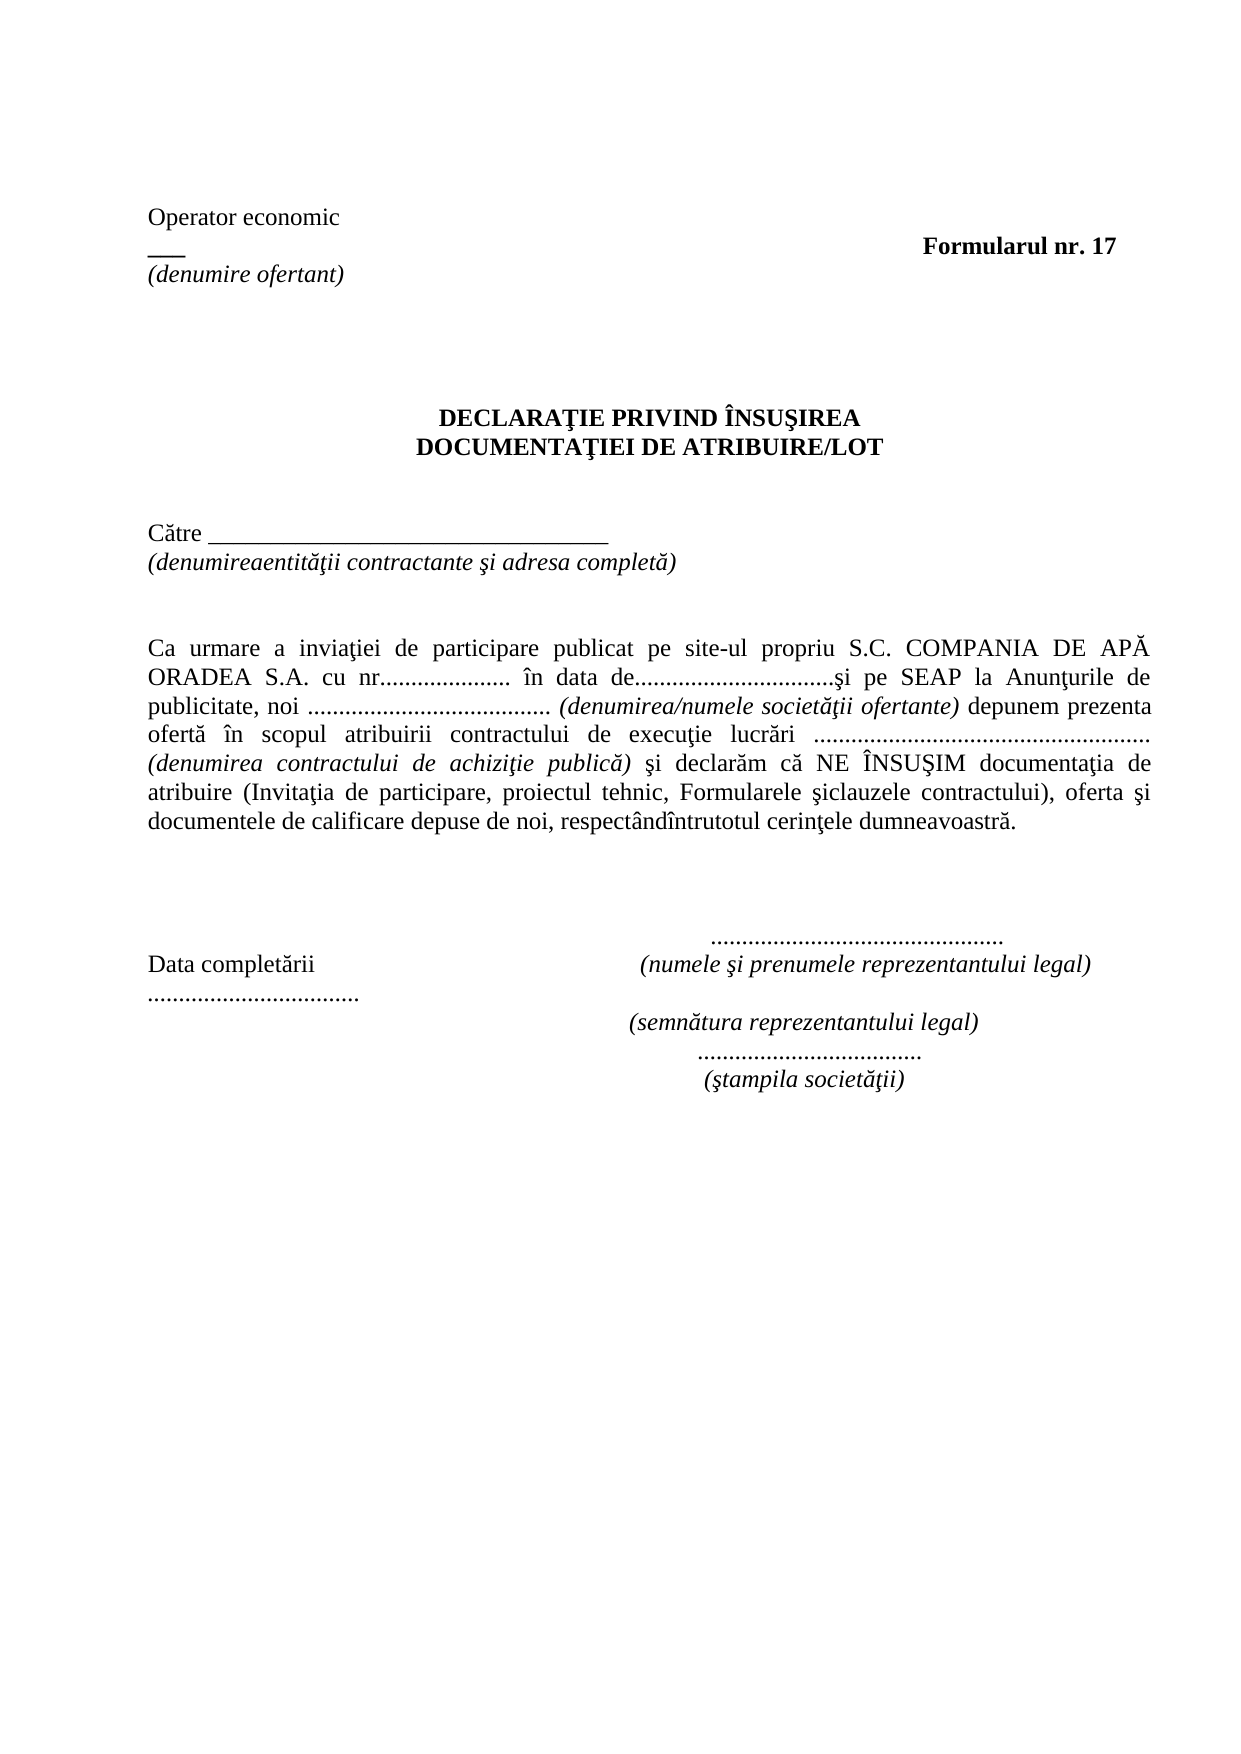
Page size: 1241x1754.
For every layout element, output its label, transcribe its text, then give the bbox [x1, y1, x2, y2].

text ___ Formularul nr. 17 [148, 231, 1152, 259]
text (ştampila societăţii) [148, 1064, 1152, 1093]
text (denumire ofertant) [148, 259, 1152, 288]
text DECLARAŢIE PRIVIND ÎNSUŞIREA [148, 403, 1152, 432]
text (denumireaentităţii contractante şi adresa completă) [148, 547, 1152, 576]
text DOCUMENTAŢIEI DE ATRIBUIRE/LOT [148, 432, 1152, 461]
text ............................................... [148, 921, 1152, 949]
text Operator economic [148, 202, 1152, 231]
text Data completării (numele şi prenumele reprezentantului legal) [148, 949, 1152, 978]
text Către ________________________________ [148, 518, 1152, 547]
text Ca urmare a inviaţiei de participare publicat pe site-ul propriu S.C. COMPANIA DE APĂ ORADEA S.A. cu nr..................... în data de................................şi pe SEAP la Anunţurile de publicitate, noi ....................................... (denumirea/numele societăţii ofertante) depunem prezenta ofertă în scopul atribuirii contractului de execuţie lucrări ......................................................(denumirea contractului de achiziţie publică) şi declarăm că NE ÎNSUŞIM documentaţia de atribuire (Invitaţia de participare, proiectul tehnic, Formularele şiclauzele contractului), oferta şi documentele de calificare depuse de noi, respectândîntrutotul cerinţele dumneavoastră. [148, 633, 1152, 834]
text .................................. [148, 978, 1152, 1007]
text (semnătura reprezentantului legal) [148, 1007, 1152, 1036]
text .................................... [148, 1036, 1152, 1064]
